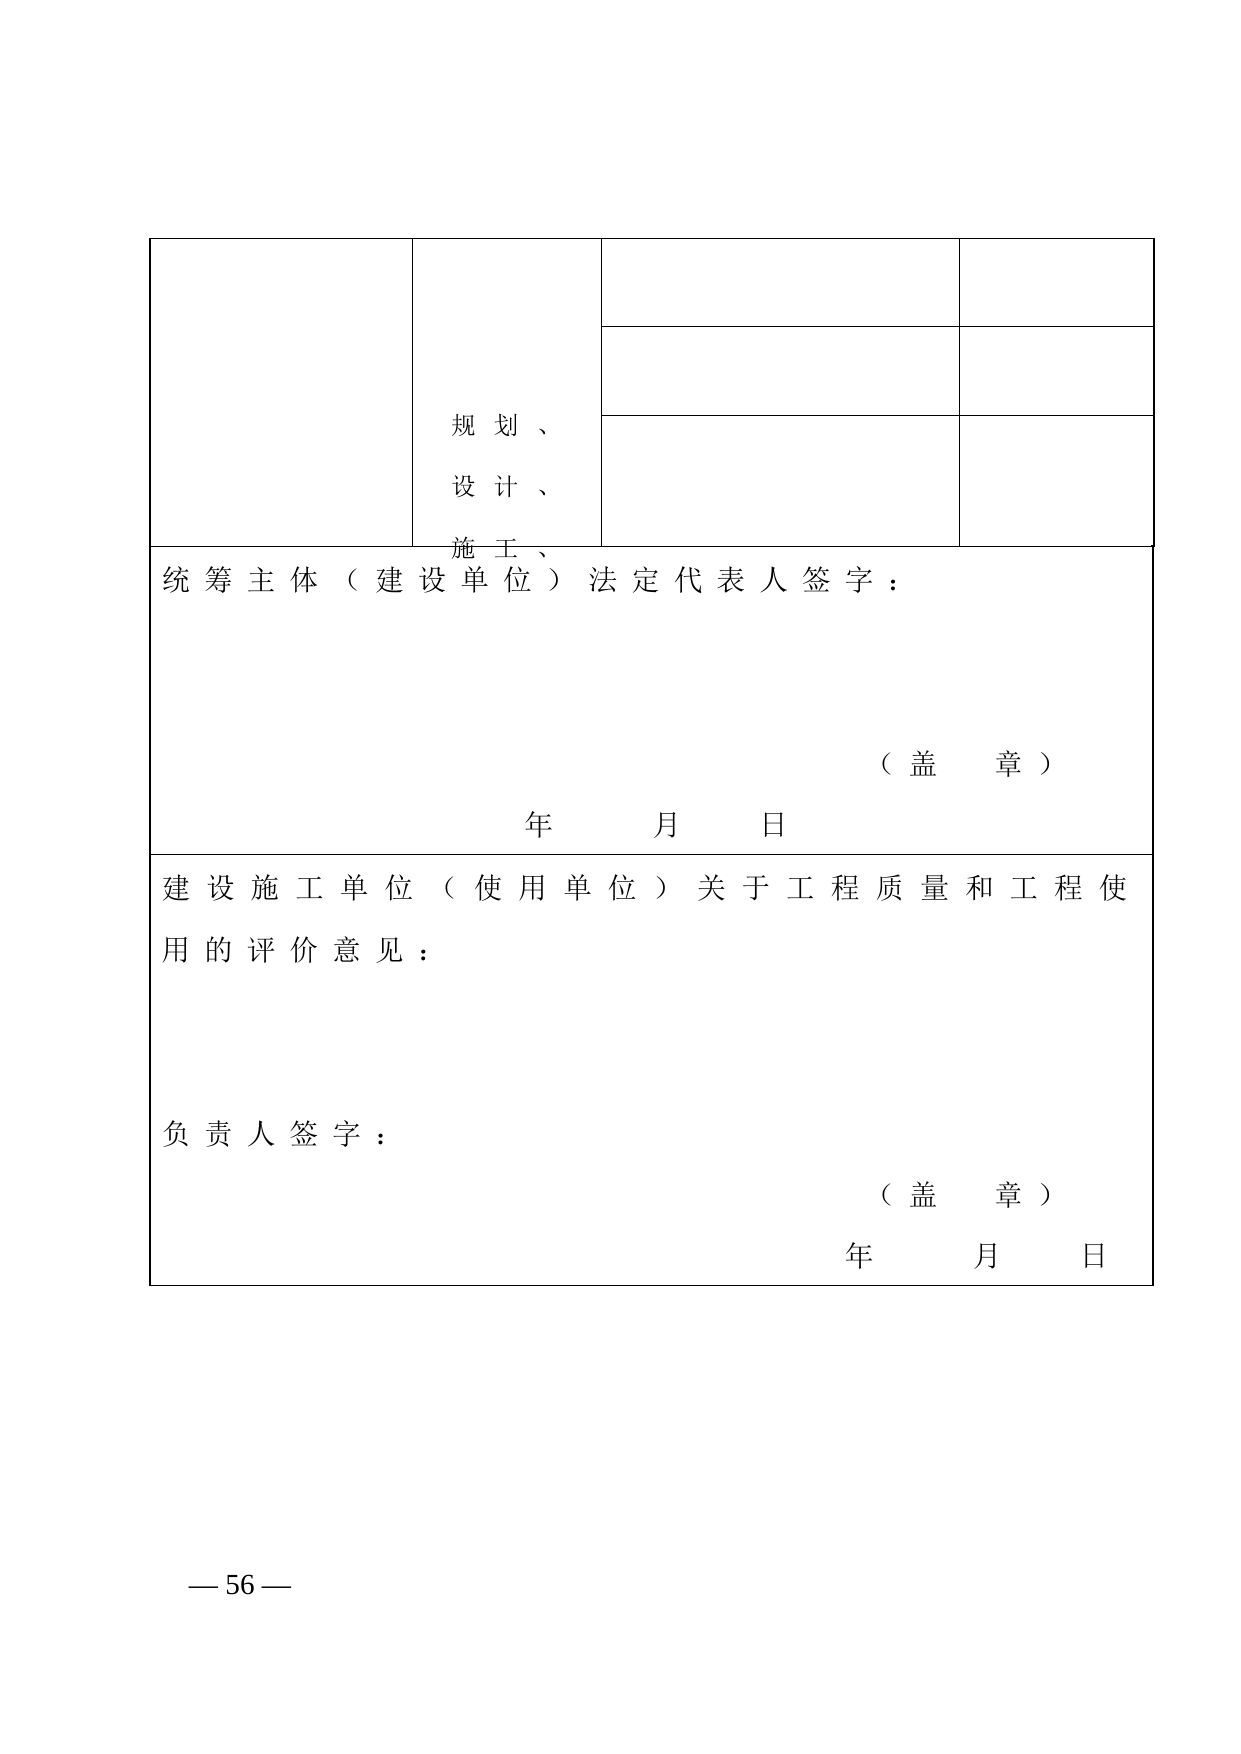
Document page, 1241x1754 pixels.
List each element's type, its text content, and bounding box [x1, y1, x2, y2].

table_cell [602, 239, 959, 326]
table_cell [602, 327, 959, 415]
table_cell [960, 416, 1153, 546]
table_cell [960, 239, 1153, 326]
table_cell 建设施工单位（使用单位）关于工程质量和工程使用的评价意见： 负责人签字： （盖 章） 年 月 日 [151, 855, 1152, 1285]
table_cell [960, 327, 1153, 415]
table_cell 统筹主体（建设单位）法定代表人签字： （盖 章） 年 月 日 [151, 547, 1152, 854]
table_cell [602, 416, 959, 546]
